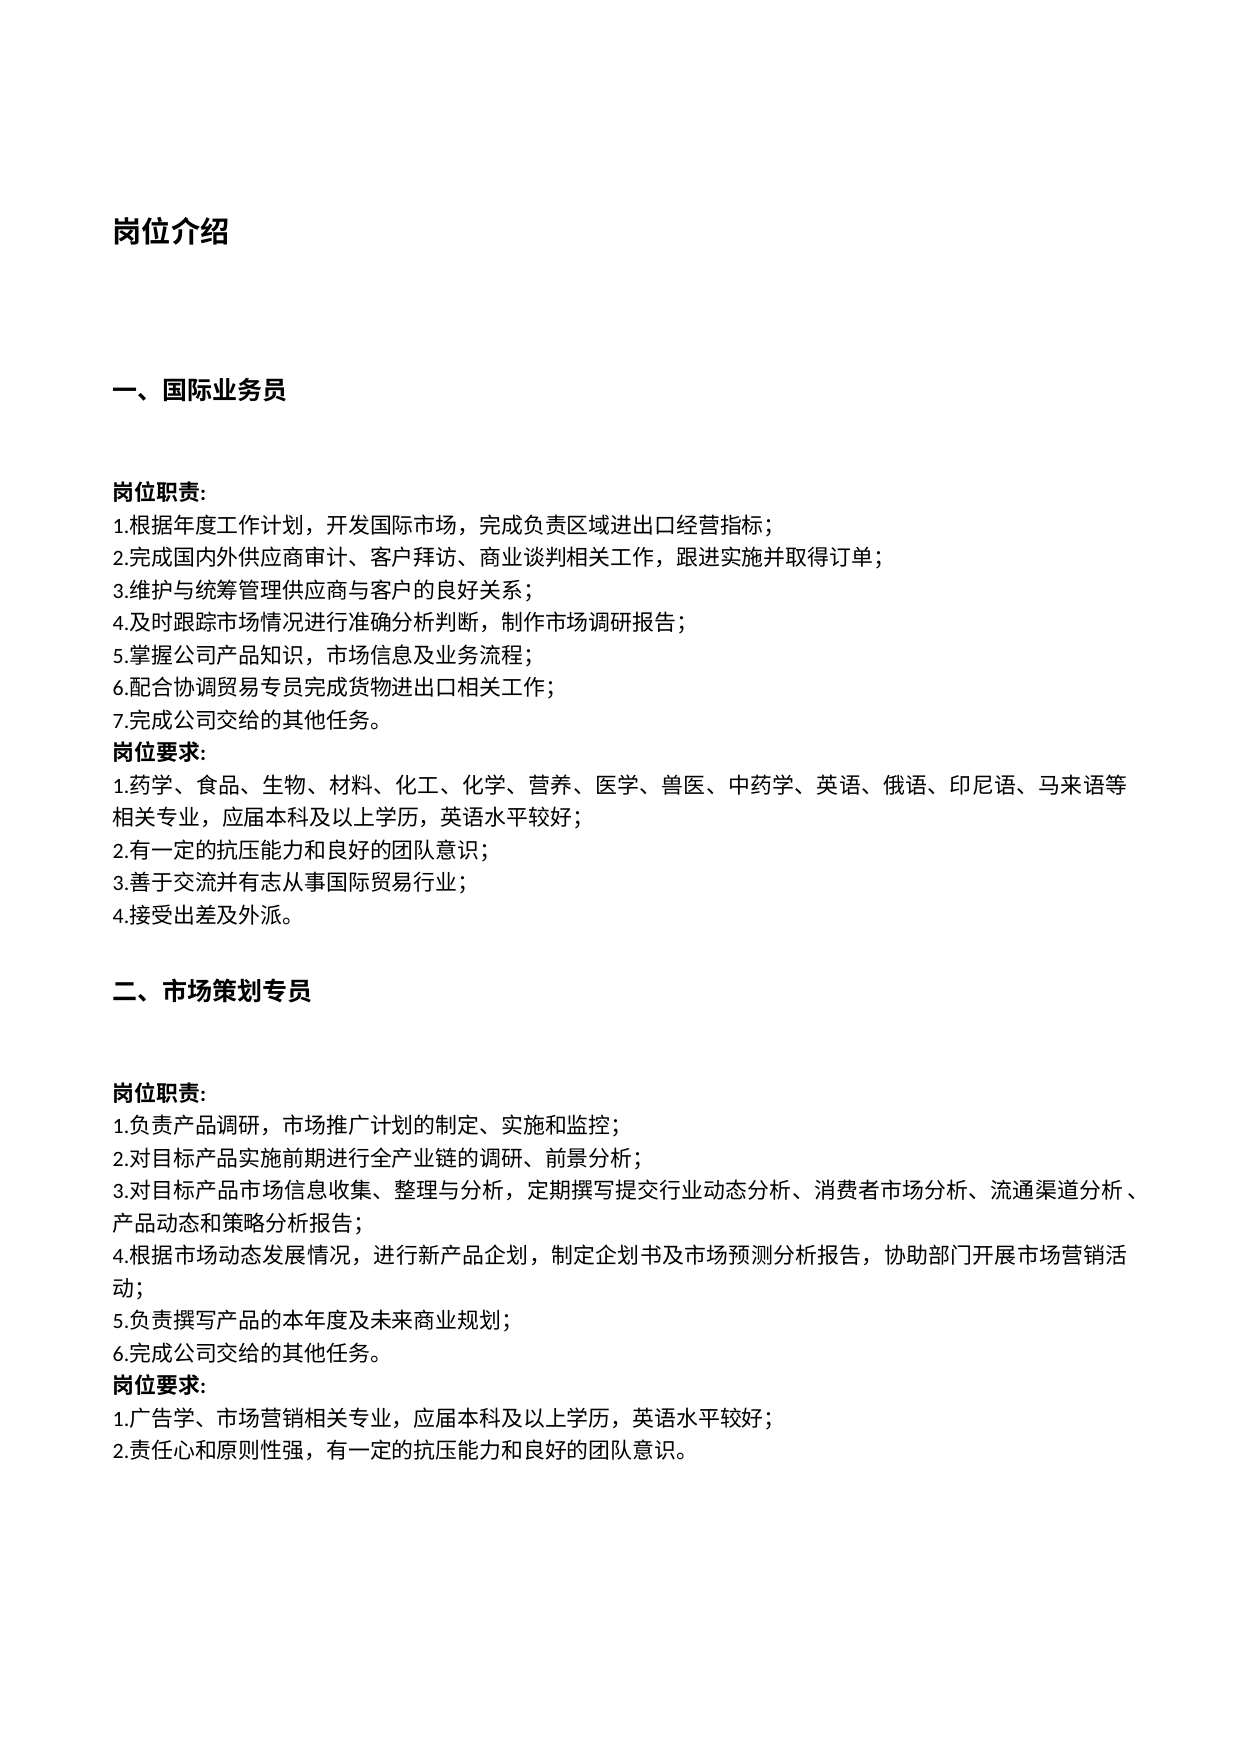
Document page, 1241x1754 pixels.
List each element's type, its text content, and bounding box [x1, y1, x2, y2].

text 岗位要求: [112, 735, 1128, 767]
text 1.广告学、市场营销相关专业，应届本科及以上学历，英语水平较好； [112, 1401, 1128, 1433]
text 5.掌握公司产品知识，市场信息及业务流程； [112, 637, 1128, 670]
text 1.药学、食品、生物、材料、化工、化学、营养、医学、兽医、中药学、英语、俄语、印尼语、马来语等相关专业，应届本科及以上学历，英语水平较好； [112, 767, 1128, 832]
text 6.配合协调贸易专员完成货物进出口相关工作； [112, 670, 1128, 702]
text 岗位职责: [112, 475, 1128, 507]
text 1.负责产品调研，市场推广计划的制定、实施和监控； [112, 1108, 1128, 1141]
text 1.根据年度工作计划，开发国际市场，完成负责区域进出口经营指标； [112, 507, 1128, 540]
subtitle 岗位介绍 [112, 197, 1128, 262]
text 岗位职责: [112, 1076, 1128, 1108]
text 3.维护与统筹管理供应商与客户的良好关系； [112, 572, 1128, 605]
text 岗位要求: [112, 1368, 1128, 1401]
subtitle 二、市场策划专员 [112, 957, 1128, 1022]
text 6.完成公司交给的其他任务。 [112, 1336, 1128, 1368]
text 3.对目标产品市场信息收集、整理与分析，定期撰写提交行业动态分析、消费者市场分析、流通渠道分析、产品动态和策略分析报告； [112, 1173, 1128, 1238]
text 2.对目标产品实施前期进行全产业链的调研、前景分析； [112, 1141, 1128, 1173]
text 2.责任心和原则性强，有一定的抗压能力和良好的团队意识。 [112, 1433, 1128, 1466]
text 4.接受出差及外派。 [112, 897, 1128, 930]
text 4.及时跟踪市场情况进行准确分析判断，制作市场调研报告； [112, 605, 1128, 637]
subtitle 一、国际业务员 [112, 356, 1128, 421]
text 3.善于交流并有志从事国际贸易行业； [112, 865, 1128, 897]
text 2.完成国内外供应商审计、客户拜访、商业谈判相关工作，跟进实施并取得订单； [112, 540, 1128, 572]
text 7.完成公司交给的其他任务。 [112, 702, 1128, 735]
text 5.负责撰写产品的本年度及未来商业规划； [112, 1303, 1128, 1336]
text 2.有一定的抗压能力和良好的团队意识； [112, 832, 1128, 865]
text 4.根据市场动态发展情况，进行新产品企划，制定企划书及市场预测分析报告，协助部门开展市场营销活动； [112, 1238, 1128, 1303]
